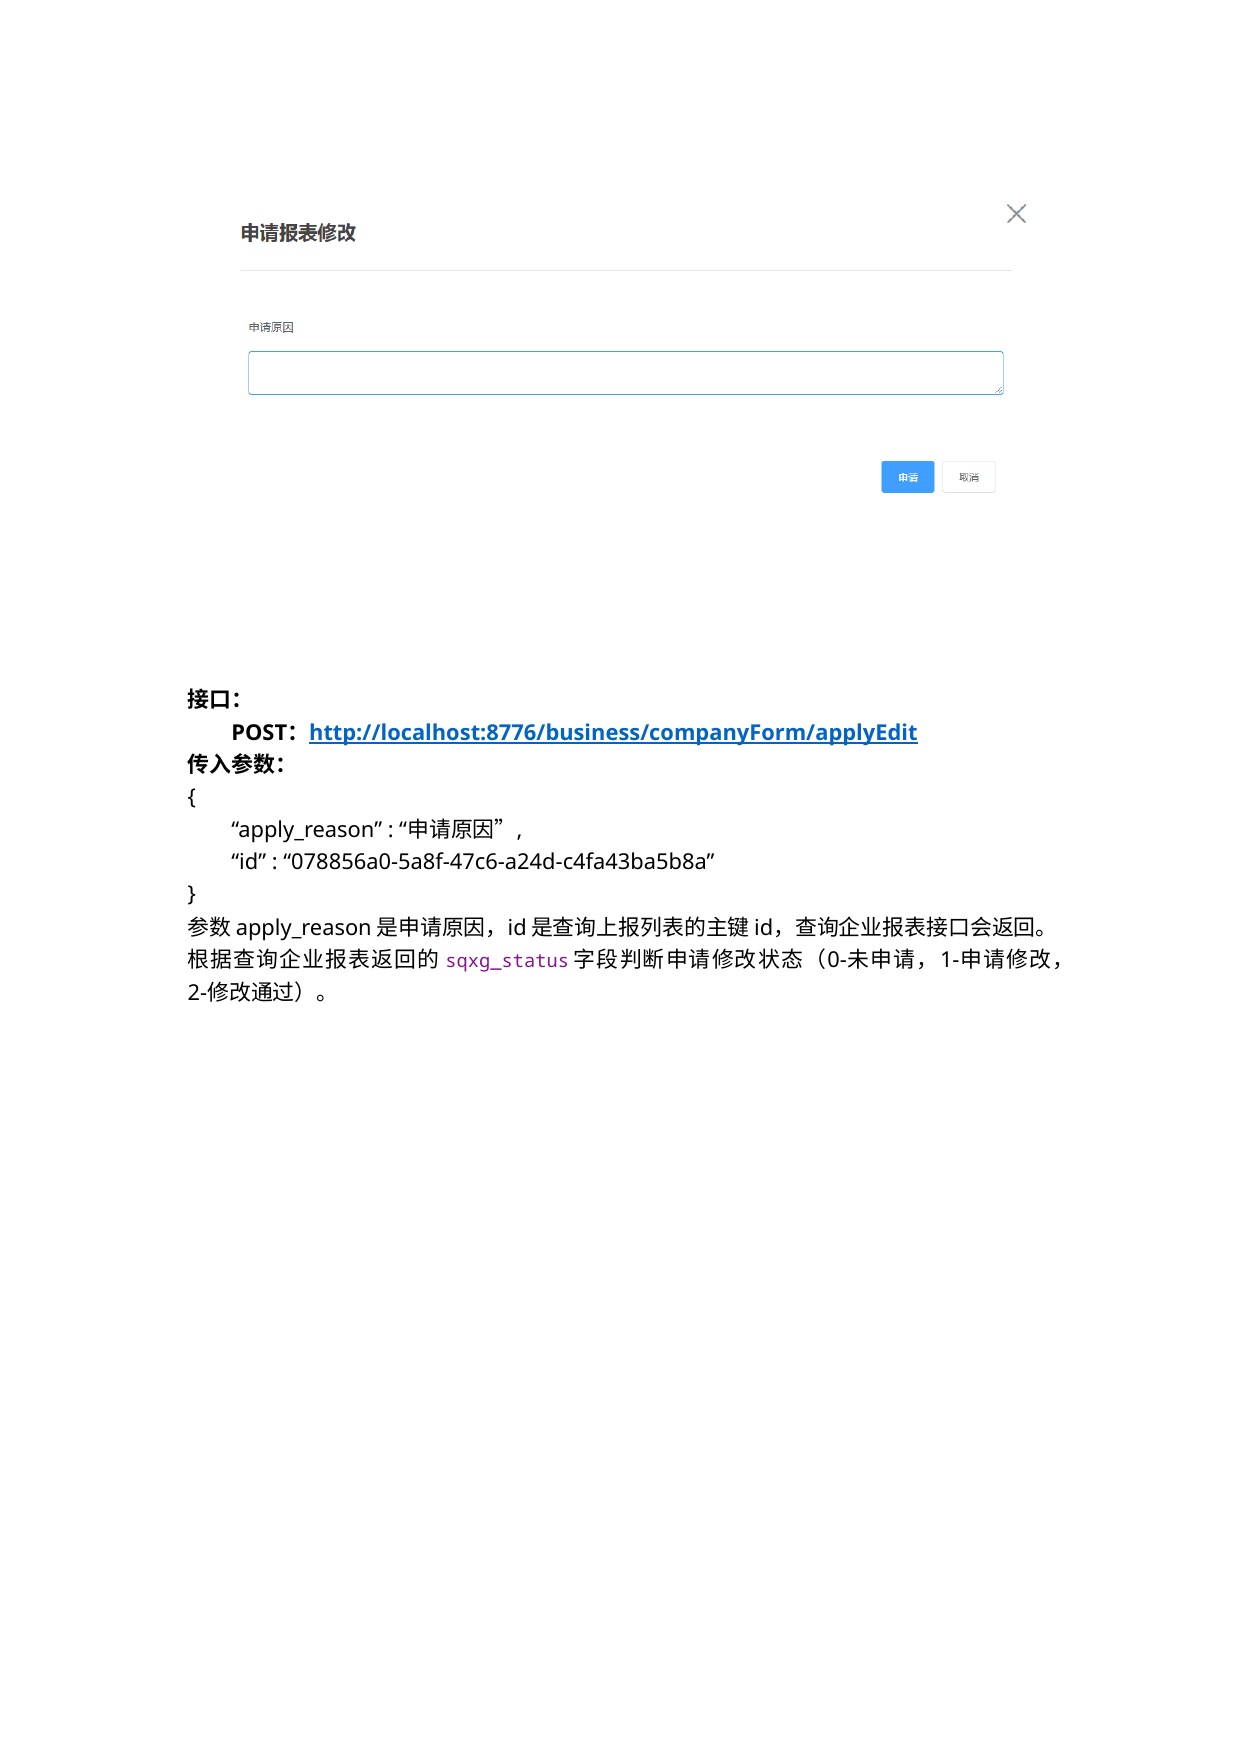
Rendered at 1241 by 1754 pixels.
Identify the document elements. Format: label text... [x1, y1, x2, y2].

text 根据查询企业报表返回的sqxg_status字段判断申请修改状态（0-未申请，1-申请修改，2-修改通过）。 [187, 942, 1053, 1007]
text “id” : “078856a0-5a8f-47c6-a24d-c4fa43ba5b8a” [187, 844, 1053, 877]
text “apply_reason” : “申请原因”, [187, 812, 1053, 844]
picture [187, 162, 1053, 671]
text POST：http://localhost:8776/business/companyForm/applyEdit [187, 714, 1053, 747]
text 传入参数： [187, 747, 1053, 779]
text 参数apply_reason是申请原因，id是查询上报列表的主键id，查询企业报表接口会返回。 [187, 909, 1053, 942]
text } [187, 877, 1053, 909]
text 接口： [187, 682, 1053, 714]
text { [187, 779, 1053, 812]
